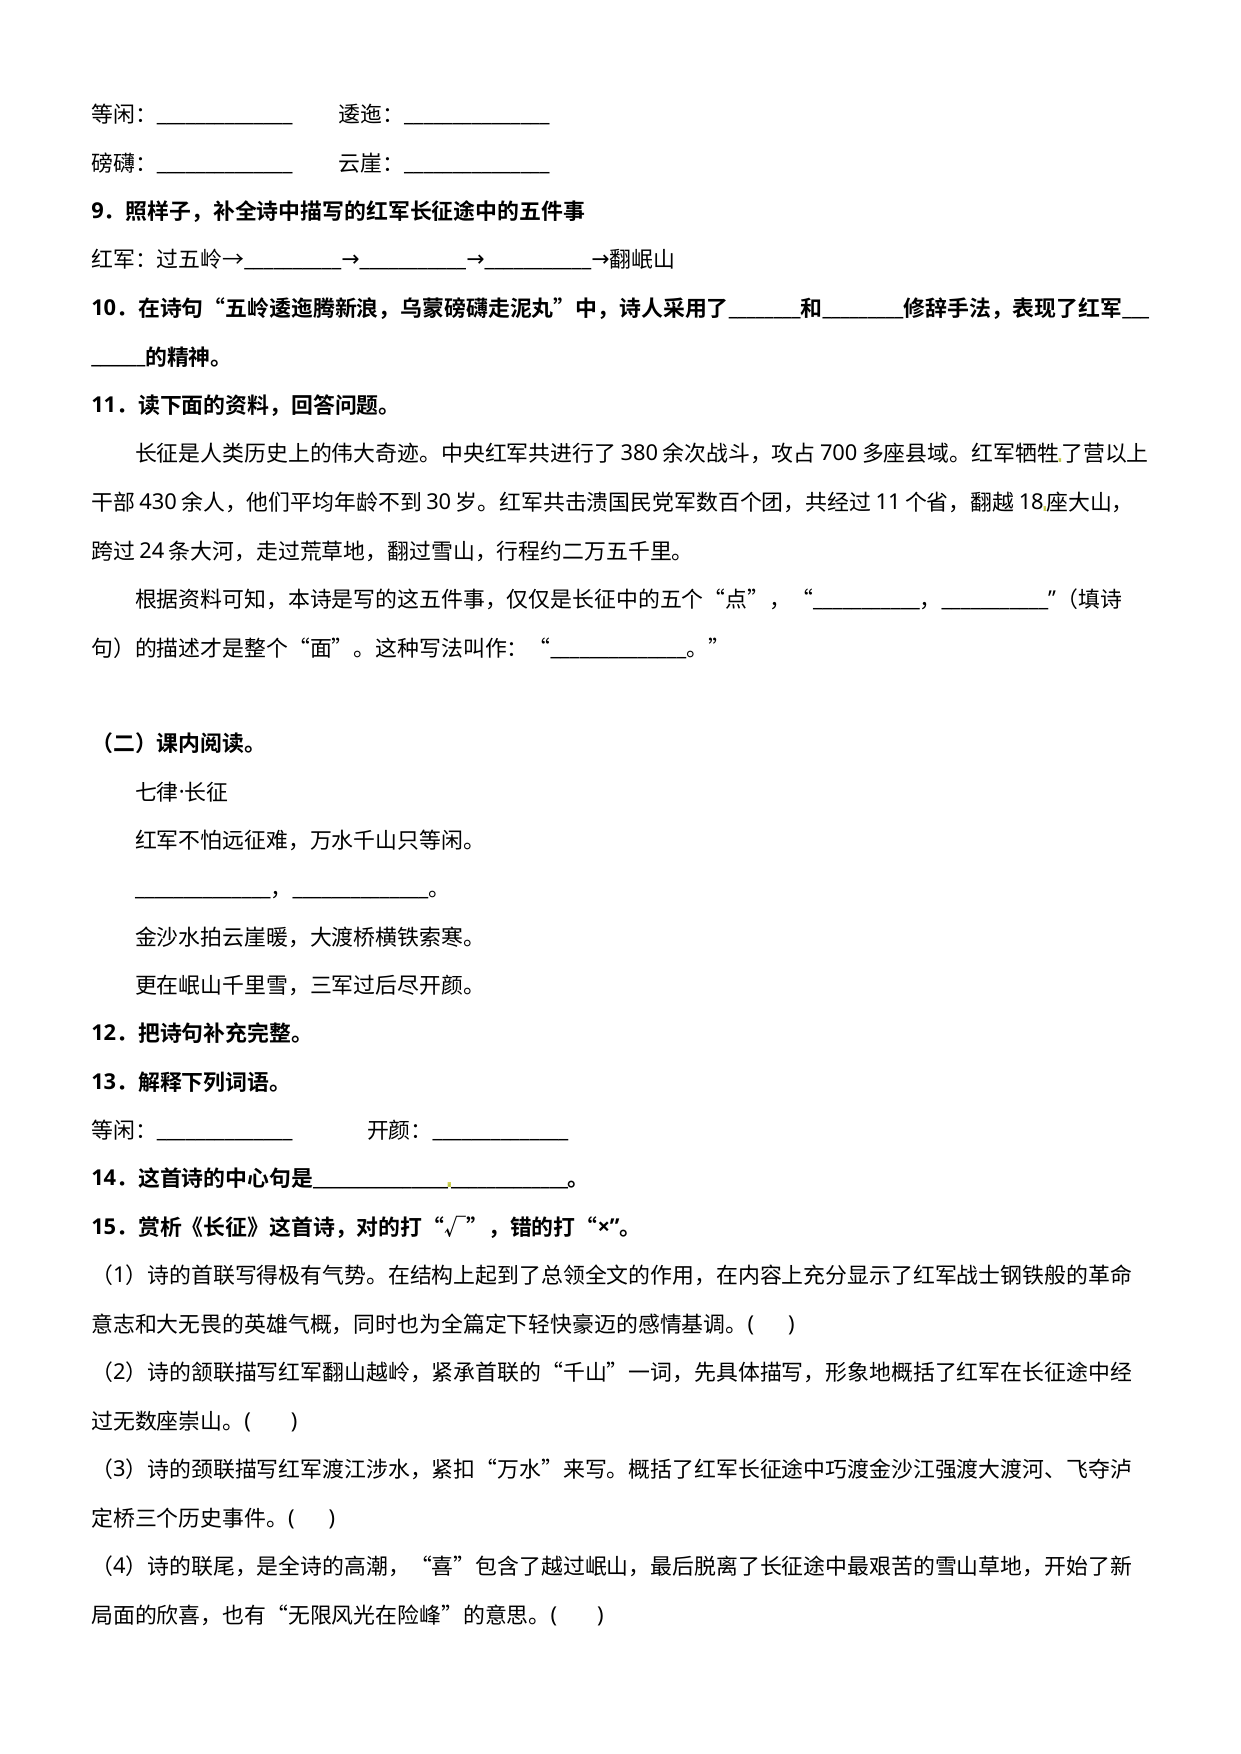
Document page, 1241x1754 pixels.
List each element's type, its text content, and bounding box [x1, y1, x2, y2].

text 10．在诗句“五岭逶迤腾新浪，乌蒙磅礴走泥丸”中，诗人采用了________和_________修辞手法，表现了红军_________的精神。 [91, 290, 1149, 372]
text 14．这首诗的中心句是____________________________。 [91, 1161, 1149, 1193]
text 9．照样子，补全诗中描写的红军长征途中的五件事 [91, 194, 1149, 226]
text （2）诗的颔联描写红军翻山越岭，紧承首联的“千山”一词，先具体描写，形象地概括了红军在长征途中经过无数座崇山。( ) [91, 1355, 1149, 1436]
text 七律·长征 [91, 774, 1149, 807]
text 长征是人类历史上的伟大奇迹。中央红军共进行了380余次战斗，攻占700多座县域。红军牺牲了营以上干部430余人，他们平均年龄不到30岁。红军共击溃国民党军数百个团，共经过11个省，翻越18座大山，跨过24条大河，走过荒草地，翻过雪山，行程约二万五千里。 [91, 436, 1149, 566]
text 磅礴：______________ 云崖：_______________ [91, 145, 1149, 178]
text 更在岷山千里雪，三军过后尽开颜。 [91, 968, 1149, 1000]
text （4）诗的联尾，是全诗的高潮，“喜”包含了越过岷山，最后脱离了长征途中最艰苦的雪山草地，开始了新局面的欣喜，也有“无限风光在险峰”的意思。( ) [91, 1549, 1149, 1630]
text 金沙水拍云崖暖，大渡桥横铁索寒。 [91, 919, 1149, 952]
text 13．解释下列词语。 [91, 1064, 1149, 1097]
text 12．把诗句补充完整。 [91, 1016, 1149, 1048]
text 红军不怕远征难，万水千山只等闲。 [91, 823, 1149, 855]
text （二）课内阅读。 [91, 726, 1149, 758]
text ______________，______________。 [91, 871, 1149, 903]
text 根据资料可知，本诗是写的这五件事，仅仅是长征中的五个“点”，“___________，___________”（填诗句）的描述才是整个“面”。这种写法叫作：“______________。” [91, 582, 1149, 663]
text 等闲：______________ 开颜：______________ [91, 1113, 1149, 1145]
text 11．读下面的资料，回答问题。 [91, 387, 1149, 420]
text （1）诗的首联写得极有气势。在结构上起到了总领全文的作用，在内容上充分显示了红军战士钢铁般的革命意志和大无畏的英雄气概，同时也为全篇定下轻快豪迈的感情基调。( ) [91, 1258, 1149, 1339]
text 15．赏析《长征》这首诗，对的打“√”，错的打“×”。 [91, 1209, 1149, 1242]
text 等闲：______________ 逶迤：_______________ [91, 97, 1149, 129]
text 红军：过五岭→__________→___________→___________→翻岷山 [91, 242, 1149, 274]
text （3）诗的颈联描写红军渡江涉水，紧扣“万水”来写。概括了红军长征途中巧渡金沙江强渡大渡河、飞夺泸定桥三个历史事件。( ) [91, 1452, 1149, 1533]
